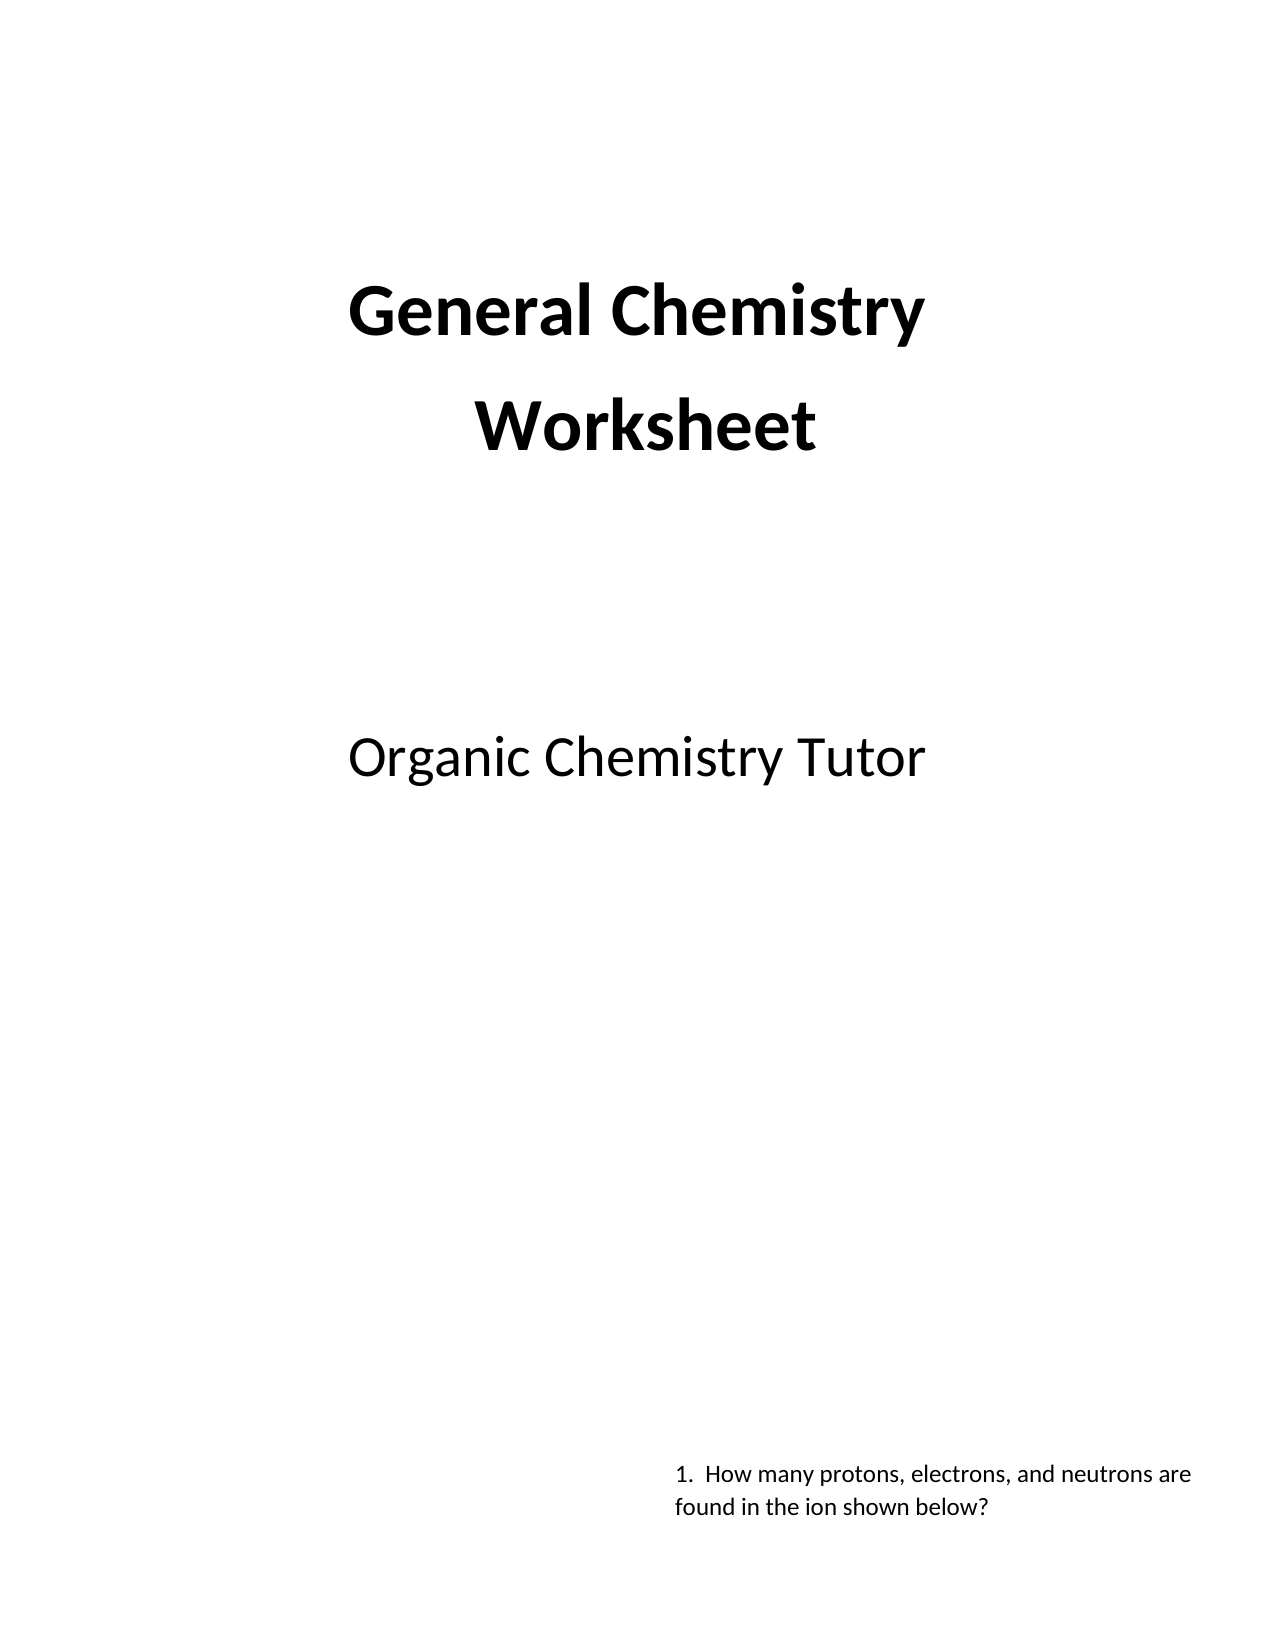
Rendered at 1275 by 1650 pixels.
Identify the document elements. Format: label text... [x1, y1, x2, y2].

text 1. How many protons, electrons, and neutrons are found in the ion shown below? [675, 1458, 1200, 1521]
